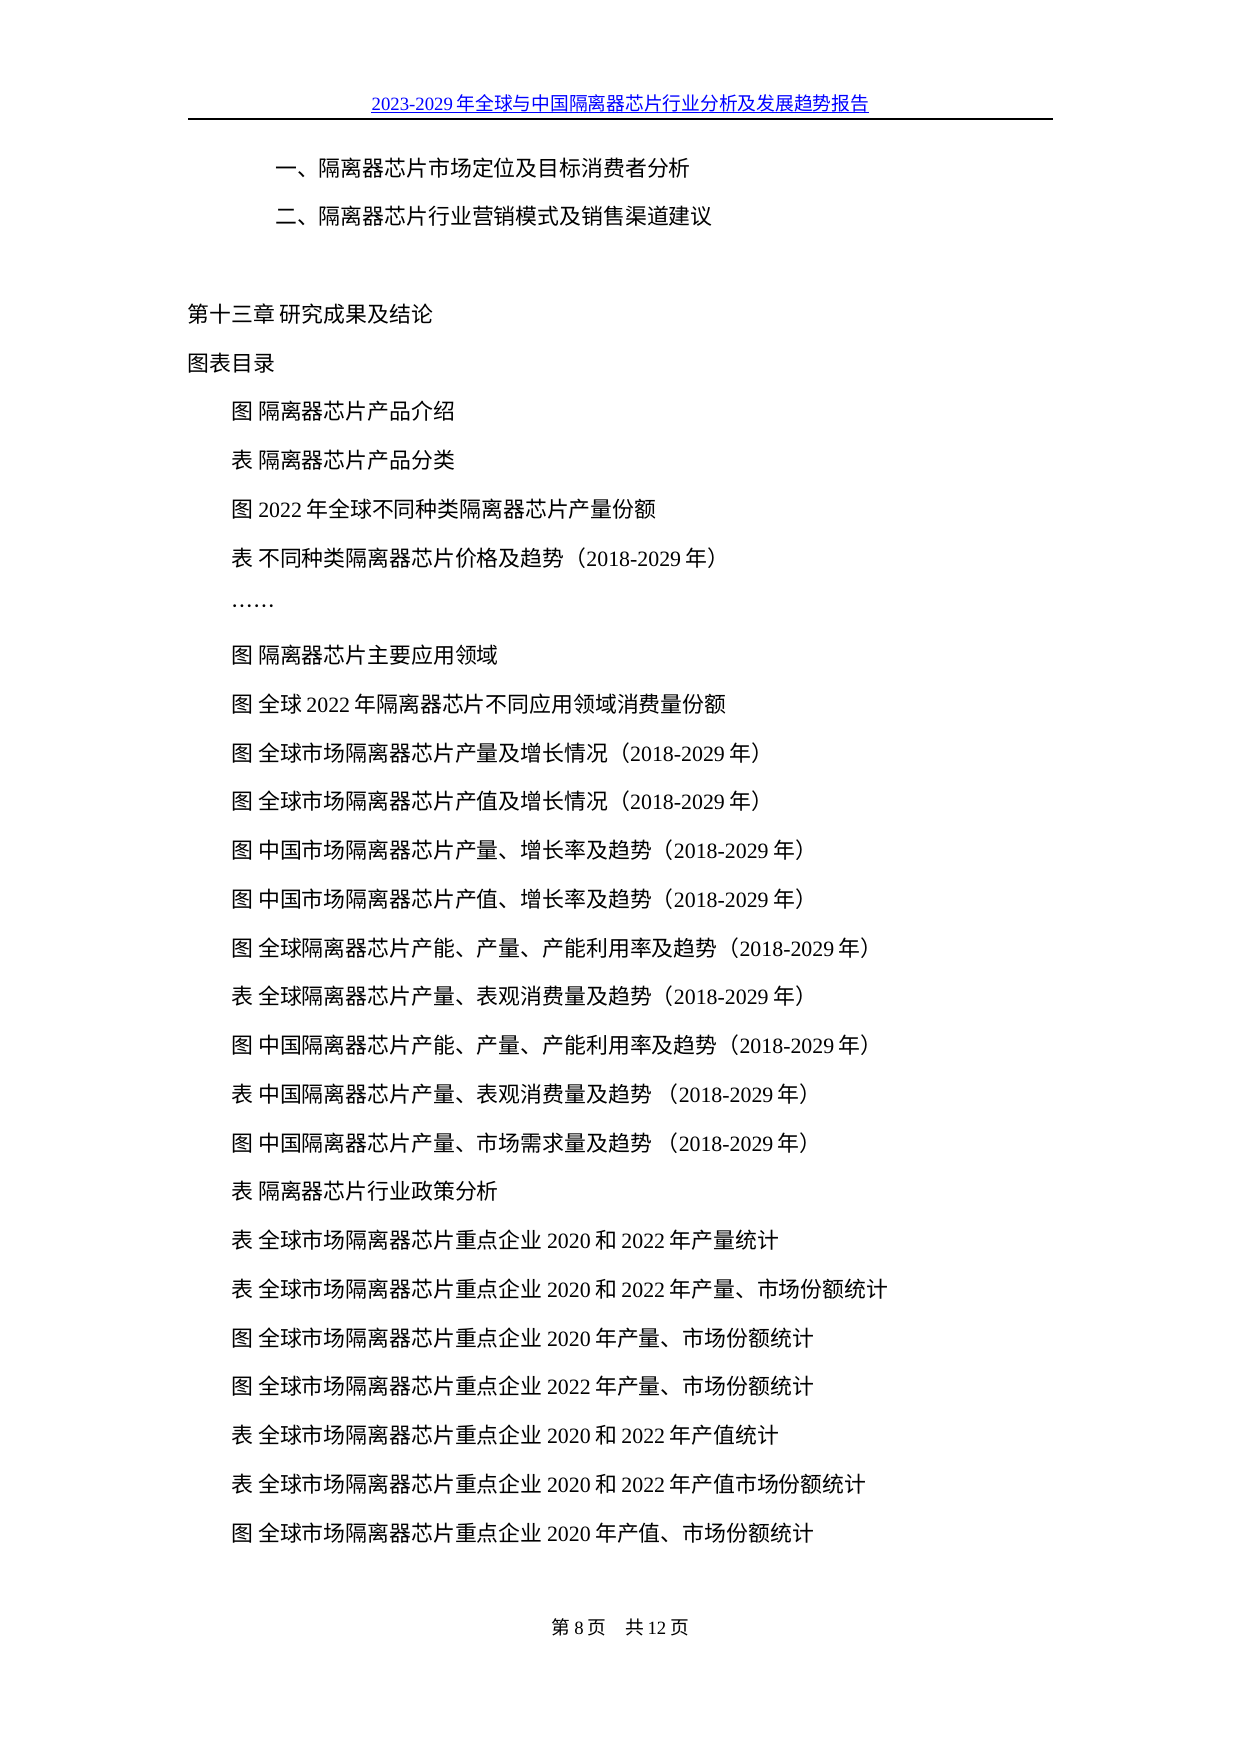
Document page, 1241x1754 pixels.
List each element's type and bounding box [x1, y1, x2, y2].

text [187, 150, 1053, 1548]
